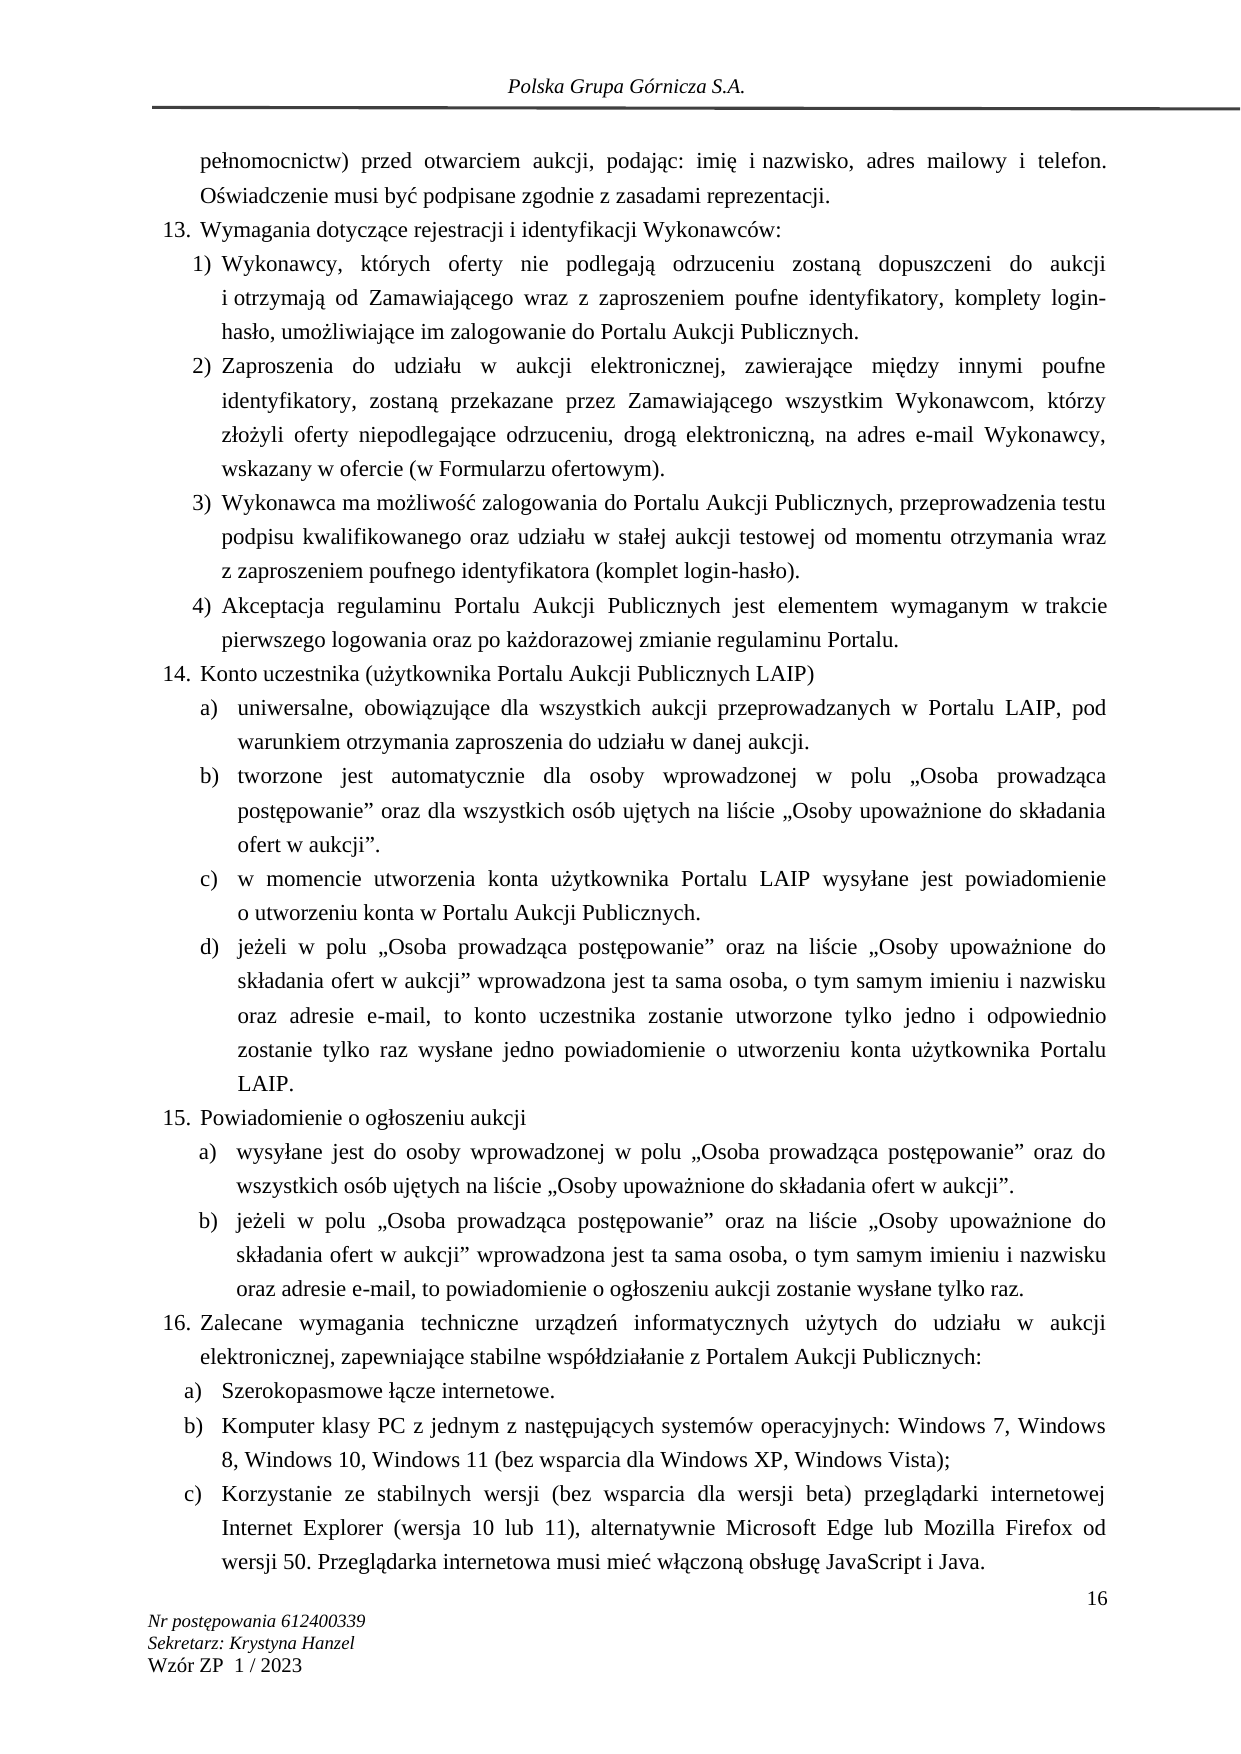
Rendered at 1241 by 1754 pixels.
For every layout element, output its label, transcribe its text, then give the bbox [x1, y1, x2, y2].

list Wykonawcy, których oferty nie podlegają odrzuceniu zostaną dopuszczeni do aukcji i otrzymają od Zamawiającego wraz z zaproszeniem poufne identyfikatory, komplety login-hasło, umożliwiające im zalogowanie do Portalu Aukcji Publicznych. [192, 250, 1107, 345]
list Akceptacja regulaminu Portalu Aukcji Publicznych jest elementem wymaganym w trakcie pierwszego logowania oraz po każdorazowej zmianie regulaminu Portalu. [192, 592, 1107, 652]
list jeżeli w polu „Osoba prowadząca postępowanie” oraz na liście „Osoby upoważnione do składania ofert w aukcji” wprowadzona jest ta sama osoba, o tym samym imieniu i nazwisku oraz adresie e-mail, to powiadomienie o ogłoszeniu aukcji zostanie wysłane tylko raz. [199, 1207, 1107, 1301]
list Wymagania dotyczące rejestracji i identyfikacji Wykonawców: [162, 216, 1107, 242]
list tworzone jest automatycznie dla osoby wprowadzonej w polu „Osoba prowadząca postępowanie” oraz dla wszystkich osób ujętych na liście „Osoby upoważnione do składania ofert w aukcji”. [200, 763, 1107, 857]
list Zalecane wymagania techniczne urządzeń informatycznych użytych do udziału w aukcji elektronicznej, zapewniające stabilne współdziałanie z Portalem Aukcji Publicznych: [162, 1309, 1107, 1370]
list Komputer klasy PC z jednym z następujących systemów operacyjnych: Windows 7, Windows 8, Windows 10, Windows 11 (bez wsparcia dla Windows XP, Windows Vista); [184, 1412, 1107, 1472]
list w momencie utworzenia konta użytkownika Portalu LAIP wysyłane jest powiadomienie o utworzeniu konta w Portalu Aukcji Publicznych. [200, 865, 1107, 926]
list wysyłane jest do osoby wprowadzonej w polu „Osoba prowadząca postępowanie” oraz do wszystkich osób ujętych na liście „Osoby upoważnione do składania ofert w aukcji”. [199, 1138, 1107, 1199]
list Konto uczestnika (użytkownika Portalu Aukcji Publicznych LAIP) [162, 660, 1107, 686]
list Zaproszenia do udziału w aukcji elektronicznej, zawierające między innymi poufne identyfikatory, zostaną przekazane przez Zamawiającego wszystkim Wykonawcom, którzy złożyli oferty niepodlegające odrzuceniu, drogą elektroniczną, na adres e-mail Wykonawcy, wskazany w ofercie (w Formularzu ofertowym). [192, 353, 1107, 481]
list uniwersalne, obowiązujące dla wszystkich aukcji przeprowadzanych w Portalu LAIP, pod warunkiem otrzymania zaproszenia do udziału w danej aukcji. [200, 694, 1107, 755]
list Korzystanie ze stabilnych wersji (bez wsparcia dla wersji beta) przeglądarki internetowej Internet Explorer (wersja 10 lub 11), alternatywnie Microsoft Edge lub Mozilla Firefox od wersji 50. Przeglądarka internetowa musi mieć włączoną obsługę JavaScript i Java. [184, 1480, 1107, 1575]
list Powiadomienie o ogłoszeniu aukcji [162, 1104, 1107, 1131]
list Szerokopasmowe łącze internetowe. [184, 1378, 1107, 1404]
list jeżeli w polu „Osoba prowadząca postępowanie” oraz na liście „Osoby upoważnione do składania ofert w aukcji” wprowadzona jest ta sama osoba, o tym samym imieniu i nazwisku oraz adresie e-mail, to konto uczestnika zostanie utworzone tylko jedno i odpowiednio zostanie tylko raz wysłane jedno powiadomienie o utworzeniu konta użytkownika Portalu LAIP. [200, 933, 1107, 1096]
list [162, 148, 1107, 208]
list Wykonawca ma możliwość zalogowania do Portalu Aukcji Publicznych, przeprowadzenia testu podpisu kwalifikowanego oraz udziału w stałej aukcji testowej od momentu otrzymania wraz z zaproszeniem poufnego identyfikatora (komplet login-hasło). [192, 489, 1107, 584]
